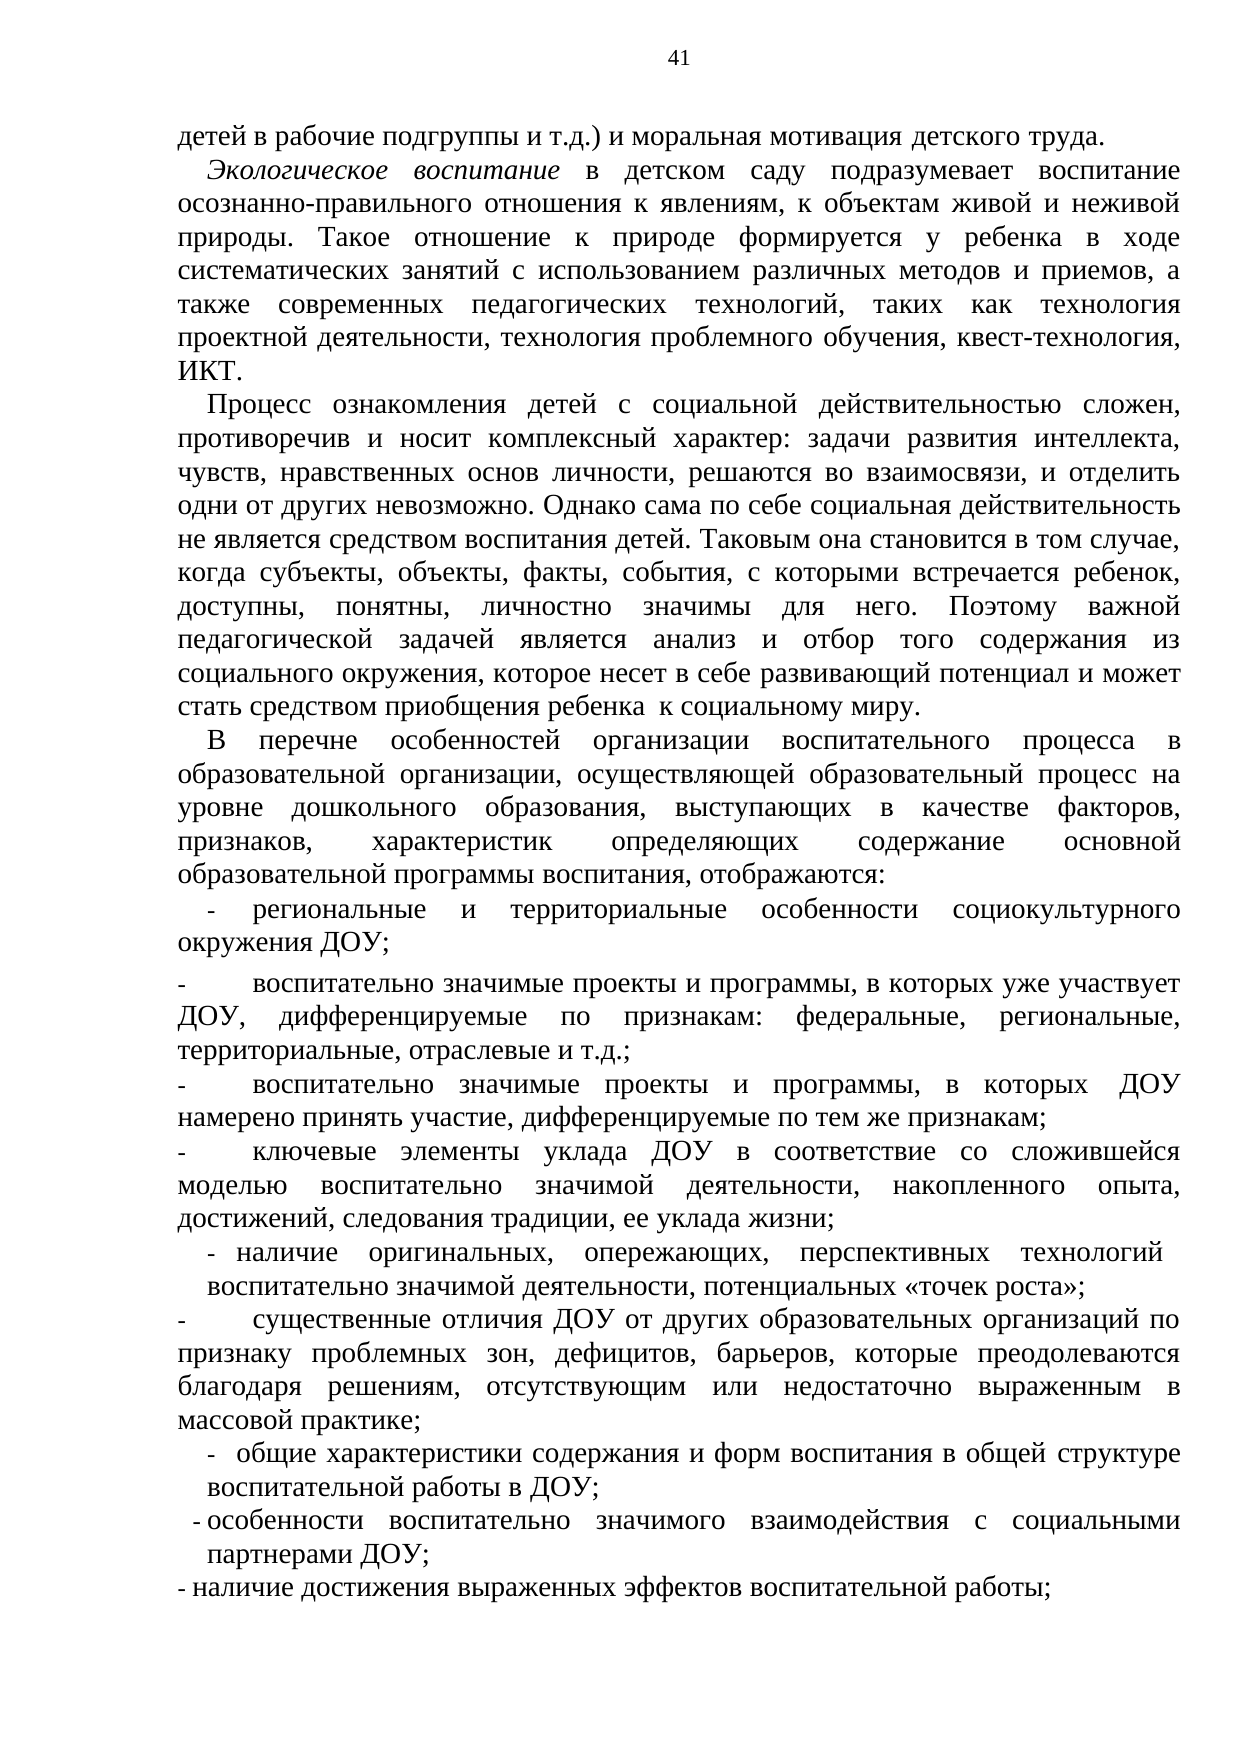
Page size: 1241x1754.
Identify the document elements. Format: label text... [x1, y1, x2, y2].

list существенные отличия ДОУ от других образовательных организаций по признаку проблемных зон, дефицитов, барьеров, которые преодолеваются благодаря решениям, отсутствующим или недостаточно выраженным в массовой практике; [177, 1301, 1181, 1435]
list воспитательно значимые проекты и программы, в которых уже участвует ДОУ, дифференцируемые по признакам: федеральные, региональные, территориальные, отраслевые и т.д.; [177, 965, 1181, 1065]
list воспитательно значимые проекты и программы, в которых ДОУ намерено принять участие, дифференцируемые по тем же признакам; [177, 1066, 1181, 1133]
list региональные и территориальные особенности социокультурного окружения ДОУ; [177, 891, 1181, 958]
list особенности воспитательно значимого взаимодействия с социальными партнерами ДОУ; [192, 1502, 1181, 1569]
list общие характеристики содержания и форм воспитания в общей структуре воспитательной работы в ДОУ; [207, 1435, 1181, 1502]
list ключевые элементы уклада ДОУ в соответствие со сложившейся моделью воспитательно значимой деятельности, накопленного опыта, достижений, следования традиции, ее уклада жизни; [177, 1133, 1181, 1234]
text В перечне особенностей организации воспитательного процесса в образовательной организации, осуществляющей образовательный процесс на уровне дошкольного образования, выступающих в качестве факторов, признаков, характеристик определяющих содержание основной образовательной программы воспитания, отображаются: [177, 722, 1181, 890]
text Процесс ознакомления детей с социальной действительностью сложен, противоречив и носит комплексный характер: задачи развития интеллекта, чувств, нравственных основ личности, решаются во взаимосвязи, и отделить одни от других невозможно. Однако сама по себе социальная действительность не является средством воспитания детей. Таковым она становится в том случае, когда субъекты, объекты, факты, события, с которыми встречается ребенок, доступны, понятны, личностно значимы для него. Поэтому важной педагогической задачей является анализ и отбор того содержания из социального окружения, которое несет в себе развивающий потенциал и может стать средством приобщения ребенка к социальному миру. [177, 387, 1181, 722]
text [177, 118, 1181, 152]
list наличие оригинальных, опережающих, перспективных технологий воспитательно значимой деятельности, потенциальных «точек роста»; [207, 1234, 1163, 1301]
list наличие достижения выраженных эффектов воспитательной работы; [177, 1569, 1181, 1603]
text Экологическое воспитание в детском саду подразумевает воспитание осознанно-правильного отношения к явлениям, к объектам живой и неживой природы. Такое отношение к природе формируется у ребенка в ходе систематических занятий с использованием различных методов и приемов, а также современных педагогических технологий, таких как технология проектной деятельности, технология проблемного обучения, квест-технология, ИКТ. [177, 152, 1181, 387]
